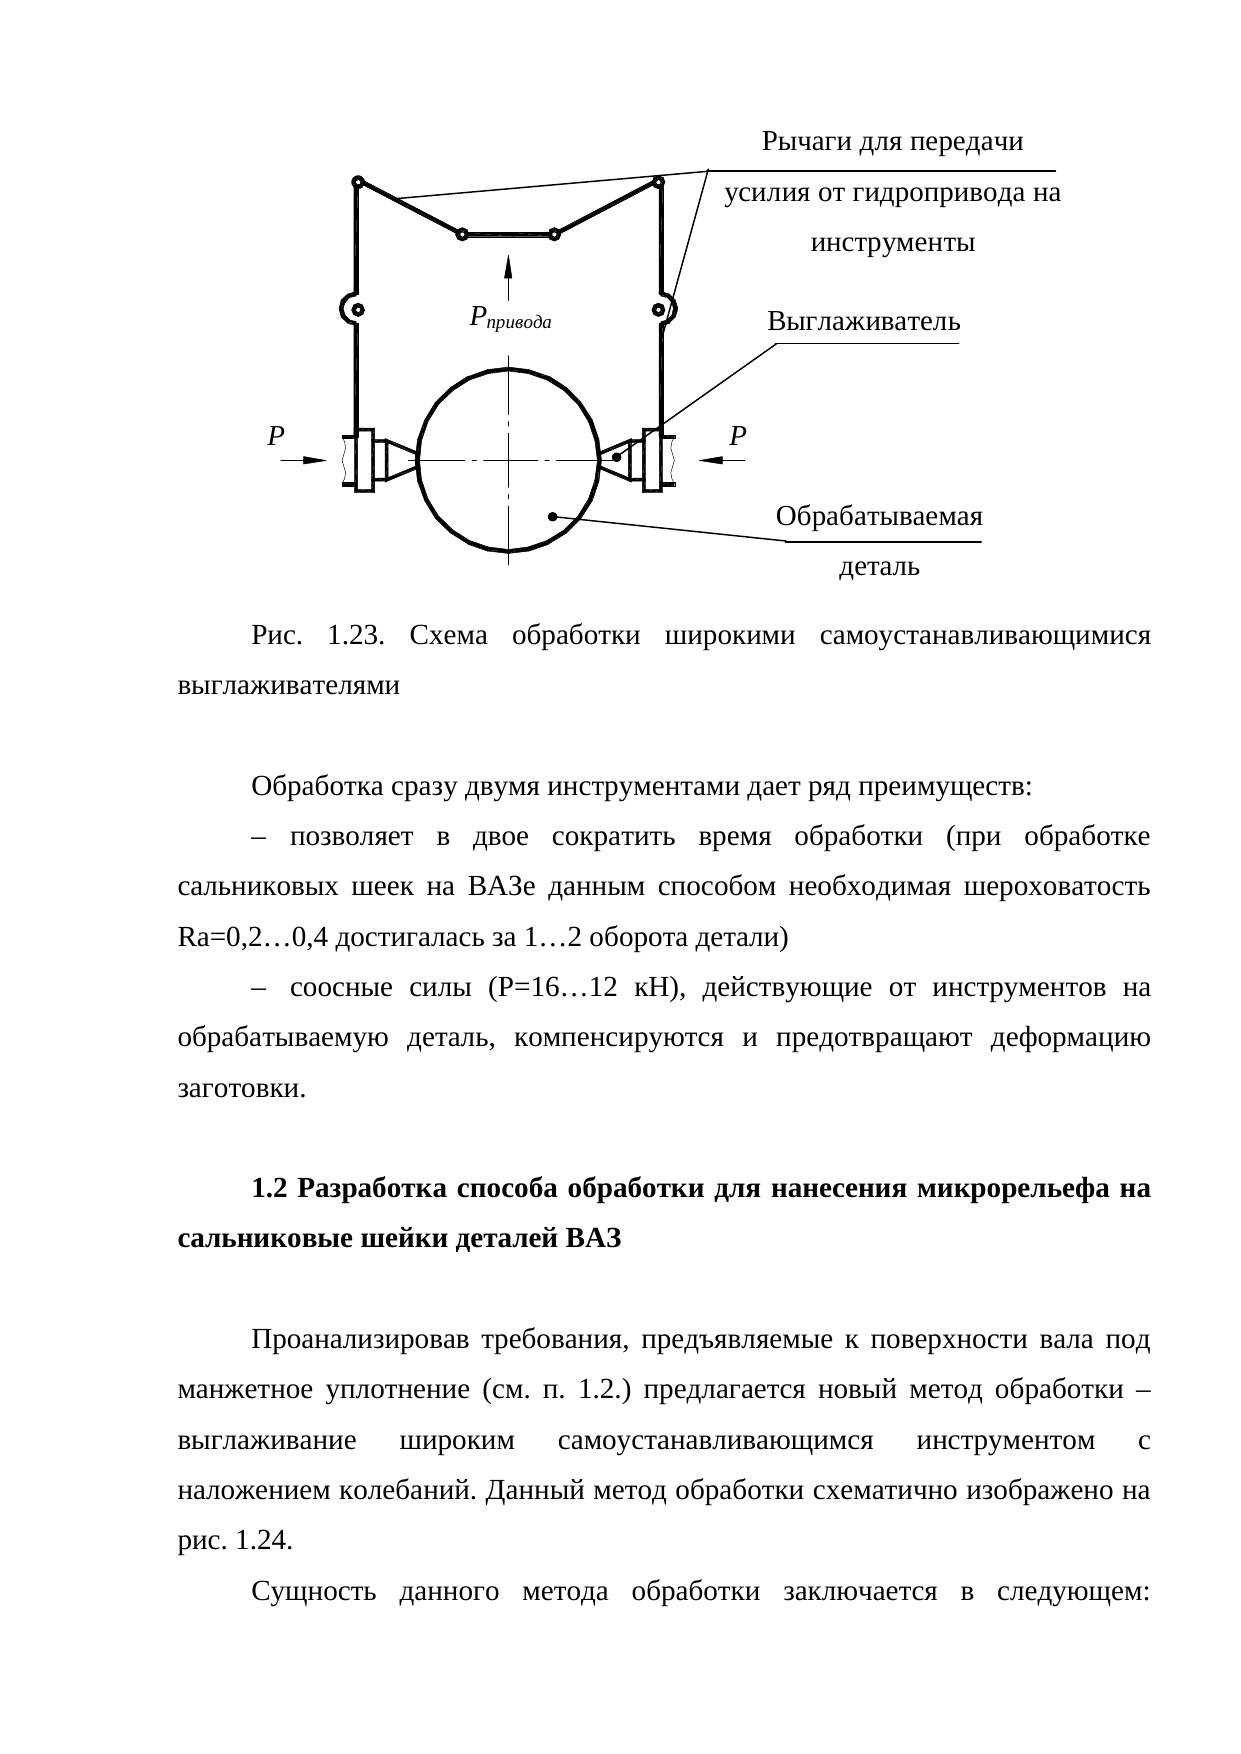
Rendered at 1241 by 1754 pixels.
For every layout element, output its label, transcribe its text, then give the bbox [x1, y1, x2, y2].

list позволяет в двое сократить время обработки (при обработке сальниковых шеек на ВАЗе данным способом необходимая шероховатость Ra=0,2…0,4 достигалась за 1…2 оборота детали) [177, 818, 1152, 952]
text Проанализировав требования, предъявляемые к поверхности вала под манжетное уплотнение (см. п. 1.2.) предлагается новый метод обработки – выглаживание широким самоустанавливающимся инструментом с наложением колебаний. Данный метод обработки схематично изображено на рис. 1.24. [177, 1321, 1152, 1556]
text Обработка сразу двумя инструментами дает ряд преимуществ: [177, 768, 1152, 801]
list соосные силы (Р=16…12 кН), действующие от инструментов на обрабатываемую деталь, компенсируются и предотвращают деформацию заготовки. [177, 969, 1152, 1103]
subtitle 1.2 Разработка способа обработки для нанесения микрорельефа на сальниковые шейки деталей ВАЗ [177, 1170, 1152, 1254]
text Рис. 1.23. Схема обработки широкими самоустанавливающимися выглаживателями [177, 617, 1152, 701]
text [177, 1573, 1152, 1606]
